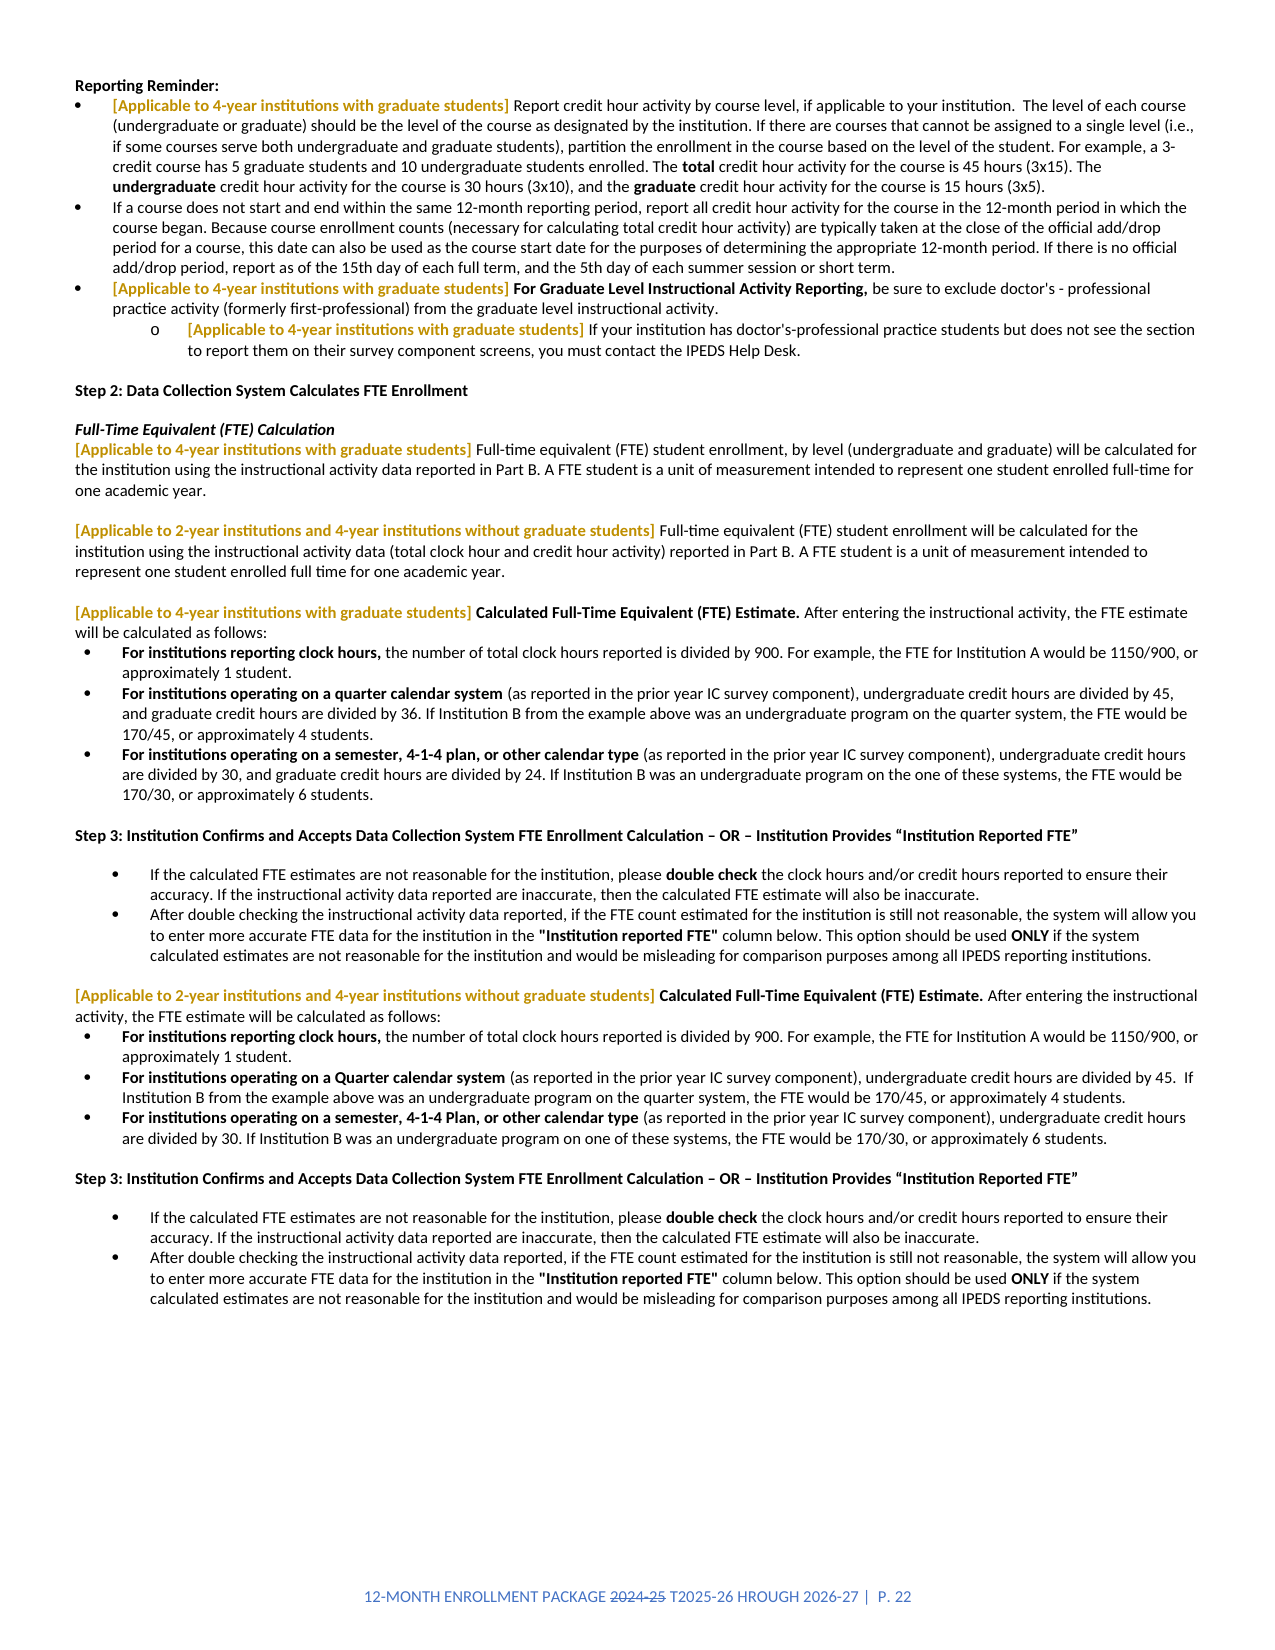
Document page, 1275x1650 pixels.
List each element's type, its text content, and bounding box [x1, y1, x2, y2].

list For institutions operating on a quarter calendar system (as reported in the prior year IC survey component), undergraduate credit hours are divided by 45, and graduate credit hours are divided by 36. If Institution B from the example above was an undergraduate program on the quarter system, the FTE would be 170/45, or approximately 4 students. [84, 683, 1200, 744]
text [Applicable to 2-year institutions and 4-year institutions without graduate students] Full-time equivalent (FTE) student enrollment will be calculated for the institution using the instructional activity data (total clock hour and credit hour activity) reported in Part B. A FTE student is a unit of measurement intended to represent one student enrolled full time for one academic year. [75, 521, 1200, 582]
list If the calculated FTE estimates are not reasonable for the institution, please double check the clock hours and/or credit hours reported to ensure their accuracy. If the instructional activity data reported are inaccurate, then the calculated FTE estimate will also be inaccurate. [112, 1207, 1200, 1248]
list For institutions reporting clock hours, the number of total clock hours reported is divided by 900. For example, the FTE for Institution A would be 1150/900, or approximately 1 student. [84, 1026, 1200, 1067]
list For institutions operating on a semester, 4-1-4 Plan, or other calendar type (as reported in the prior year IC survey component), undergraduate credit hours are divided by 30. If Institution B was an undergraduate program on one of these systems, the FTE would be 170/30, or approximately 6 students. [84, 1108, 1200, 1148]
list After double checking the instructional activity data reported, if the FTE count estimated for the institution is still not reasonable, the system will allow you to enter more accurate FTE data for the institution in the "Institution reported FTE" column below. This option should be used ONLY if the system calculated estimates are not reasonable for the institution and would be misleading for comparison purposes among all IPEDS reporting institutions. [112, 904, 1200, 965]
list For institutions operating on a semester, 4-1-4 plan, or other calendar type (as reported in the prior year IC survey component), undergraduate credit hours are divided by 30, and graduate credit hours are divided by 24. If Institution B was an undergraduate program on the one of these systems, the FTE would be 170/30, or approximately 6 students. [84, 744, 1200, 805]
text Reporting Reminder: [75, 75, 1200, 95]
text [Applicable to 4-year institutions with graduate students] Full-time equivalent (FTE) student enrollment, by level (undergraduate and graduate) will be calculated for the institution using the instructional activity data reported in Part B. A FTE student is a unit of measurement intended to represent one student enrolled full-time for one academic year. [75, 439, 1200, 500]
text Step 3: Institution Confirms and Accepts Data Collection System FTE Enrollment Calculation – OR – Institution Provides “Institution Reported FTE” [75, 1168, 1200, 1189]
text Full-Time Equivalent (FTE) Calculation [75, 419, 1200, 439]
list If a course does not start and end within the same 12-month reporting period, report all credit hour activity for the course in the 12-month period in which the course began. Because course enrollment counts (necessary for calculating total credit hour activity) are typically taken at the close of the official add/drop period for a course, this date can also be used as the course start date for the purposes of determining the appropriate 12-month period. If there is no official add/drop period, report as of the 15th day of each full term, and the 5th day of each summer session or short term. [75, 197, 1200, 278]
list After double checking the instructional activity data reported, if the FTE count estimated for the institution is still not reasonable, the system will allow you to enter more accurate FTE data for the institution in the "Institution reported FTE" column below. This option should be used ONLY if the system calculated estimates are not reasonable for the institution and would be misleading for comparison purposes among all IPEDS reporting institutions. [112, 1248, 1200, 1309]
text [Applicable to 4-year institutions with graduate students] Calculated Full-Time Equivalent (FTE) Estimate. After entering the instructional activity, the FTE estimate will be calculated as follows: [75, 602, 1200, 642]
list For institutions reporting clock hours, the number of total clock hours reported is divided by 900. For example, the FTE for Institution A would be 1150/900, or approximately 1 student. [84, 642, 1200, 683]
list [Applicable to 4-year institutions with graduate students] Report credit hour activity by course level, if applicable to your institution. The level of each course (undergraduate or graduate) should be the level of the course as designated by the institution. If there are courses that cannot be assigned to a single level (i.e., if some courses serve both undergraduate and graduate students), partition the enrollment in the course based on the level of the student. For example, a 3-credit course has 5 graduate students and 10 undergraduate students enrolled. The total credit hour activity for the course is 45 hours (3x15). The undergraduate credit hour activity for the course is 30 hours (3x10), and the graduate credit hour activity for the course is 15 hours (3x5). [75, 95, 1200, 197]
list If the calculated FTE estimates are not reasonable for the institution, please double check the clock hours and/or credit hours reported to ensure their accuracy. If the instructional activity data reported are inaccurate, then the calculated FTE estimate will also be inaccurate. [112, 864, 1200, 904]
text [Applicable to 2-year institutions and 4-year institutions without graduate students] Calculated Full-Time Equivalent (FTE) Estimate. After entering the instructional activity, the FTE estimate will be calculated as follows: [75, 986, 1200, 1026]
text Step 3: Institution Confirms and Accepts Data Collection System FTE Enrollment Calculation – OR – Institution Provides “Institution Reported FTE” [75, 825, 1200, 846]
list [Applicable to 4-year institutions with graduate students] For Graduate Level Instructional Activity Reporting, be sure to exclude doctor's - professional practice activity (formerly first-professional) from the graduate level instructional activity. [75, 278, 1200, 319]
list For institutions operating on a Quarter calendar system (as reported in the prior year IC survey component), undergraduate credit hours are divided by 45. If Institution B from the example above was an undergraduate program on the quarter system, the FTE would be 170/45, or approximately 4 students. [84, 1067, 1200, 1108]
text Step 2: Data Collection System Calculates FTE Enrollment [75, 381, 1200, 401]
list [Applicable to 4-year institutions with graduate students] If your institution has doctor's-professional practice students but does not see the section to report them on their survey component screens, you must contact the IPEDS Help Desk. [150, 319, 1200, 360]
